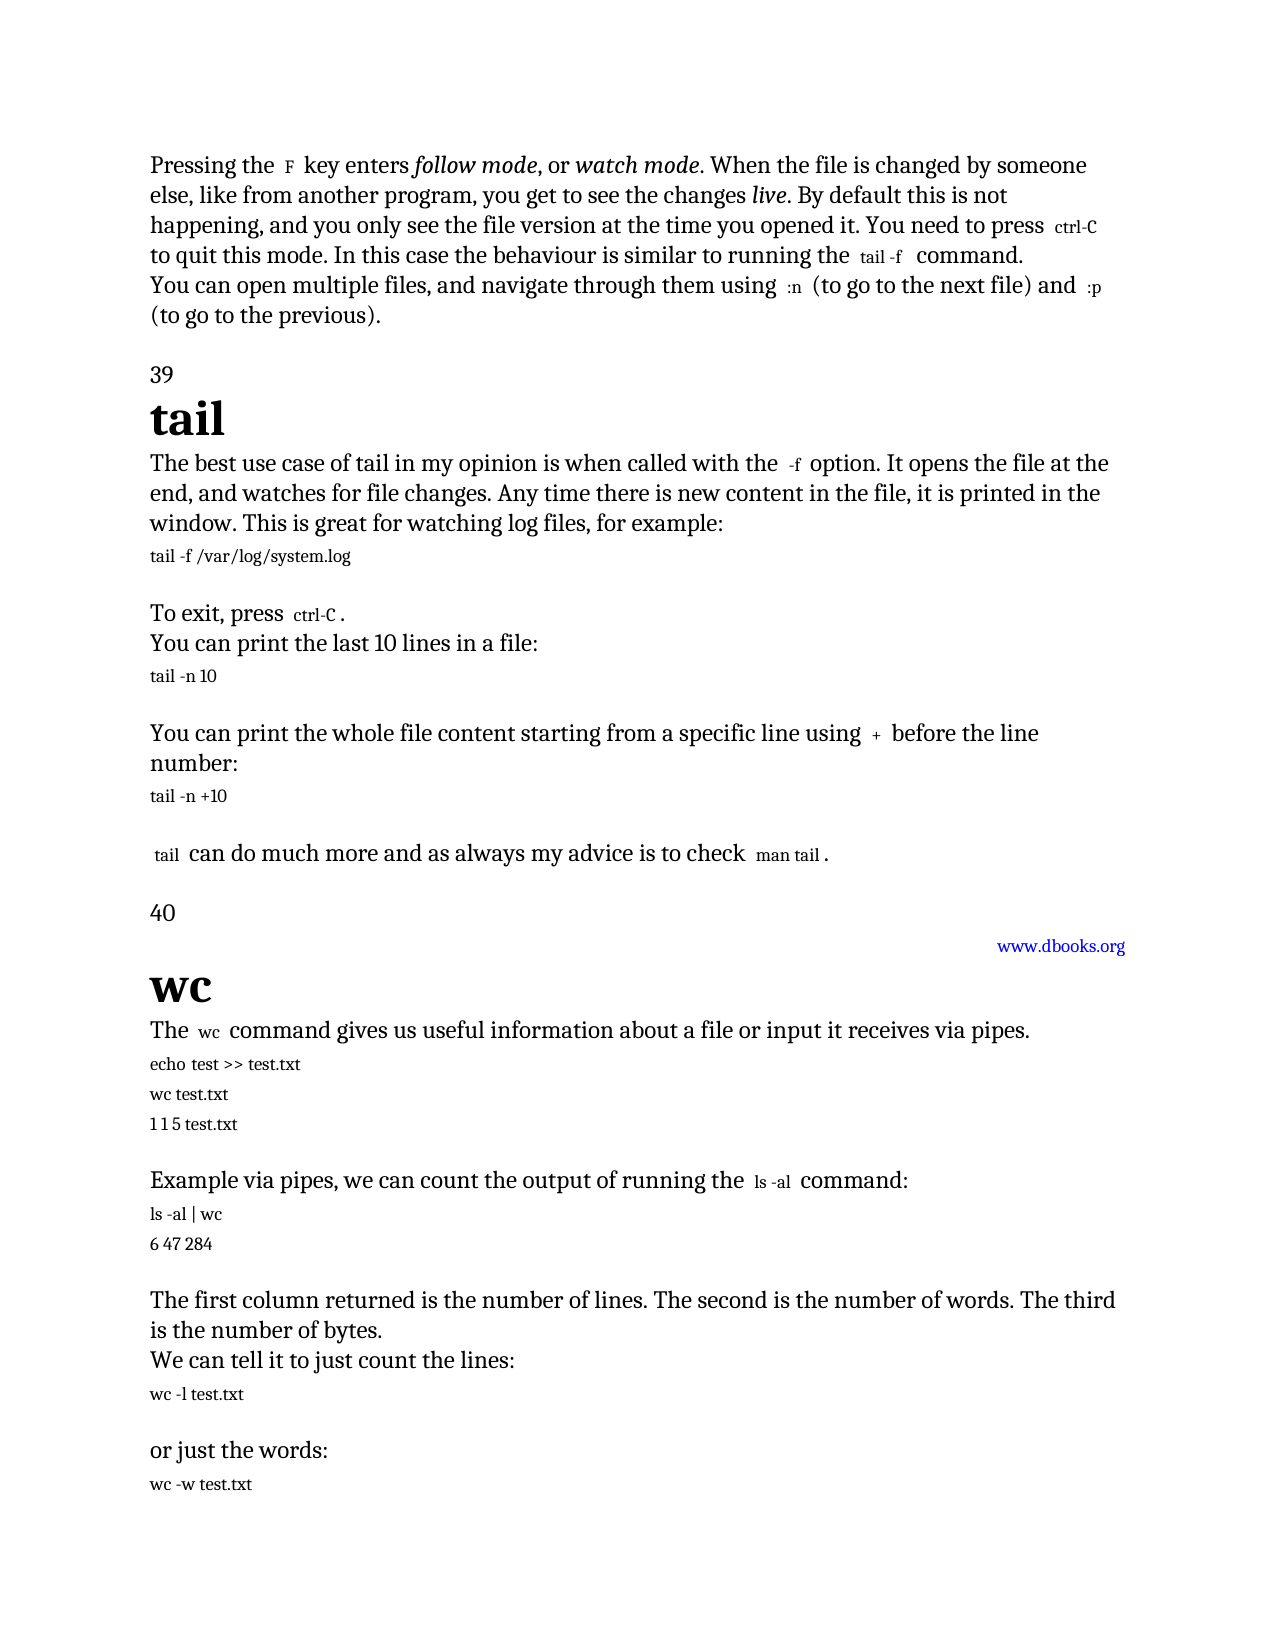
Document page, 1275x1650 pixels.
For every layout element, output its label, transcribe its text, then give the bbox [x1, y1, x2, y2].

text Pressing the F key enters follow mode, or watch mode. When the file is changed by someone else, like from another program, you get to see the changes live. By default this is not happening, and you only see the file version at the time you opened it. You need to press ctrl-C to quit this mode. In this case the behaviour is similar to running the tail -f command. [150, 150, 1125, 270]
text or just the words: [150, 1435, 1125, 1465]
text tail [150, 390, 1125, 447]
text tail -n 10 [150, 657, 1125, 687]
text 6 47 284 [150, 1225, 1125, 1255]
text www.dbooks.org [150, 927, 1125, 957]
text The first column returned is the number of lines. The second is the number of words. The third is the number of bytes. [150, 1285, 1125, 1345]
text The best use case of tail in my opinion is when called with the -f option. It opens the file at the end, and watches for file changes. Any time there is new content in the file, it is printed in the window. This is great for watching log files, for example: [150, 447, 1125, 537]
text tail -n +10 [150, 777, 1125, 807]
text wc -l test.txt [150, 1375, 1125, 1405]
text tail can do much more and as always my advice is to check man tail . [150, 837, 1125, 867]
text ls -al | wc [150, 1195, 1125, 1225]
text You can print the last 10 lines in a file: [150, 627, 1125, 657]
text You can print the whole file content starting from a specific line using + before the line number: [150, 717, 1125, 777]
text 40 [150, 897, 1125, 927]
text You can open multiple files, and navigate through them using :n (to go to the next file) and :p (to go to the previous). [150, 270, 1125, 330]
text wc test.txt [150, 1075, 1125, 1105]
text wc -w test.txt [150, 1465, 1125, 1495]
text 1 1 5 test.txt [150, 1105, 1125, 1135]
text Example via pipes, we can count the output of running the ls -al command: [150, 1165, 1125, 1195]
text The wc command gives us useful information about a file or input it receives via pipes. [150, 1015, 1125, 1045]
text echo test >> test.txt [150, 1045, 1125, 1075]
text wc [150, 957, 1125, 1015]
text tail -f /var/log/system.log [150, 537, 1125, 567]
text To exit, press ctrl-C . [150, 597, 1125, 627]
text 39 [150, 360, 1125, 390]
text We can tell it to just count the lines: [150, 1345, 1125, 1375]
